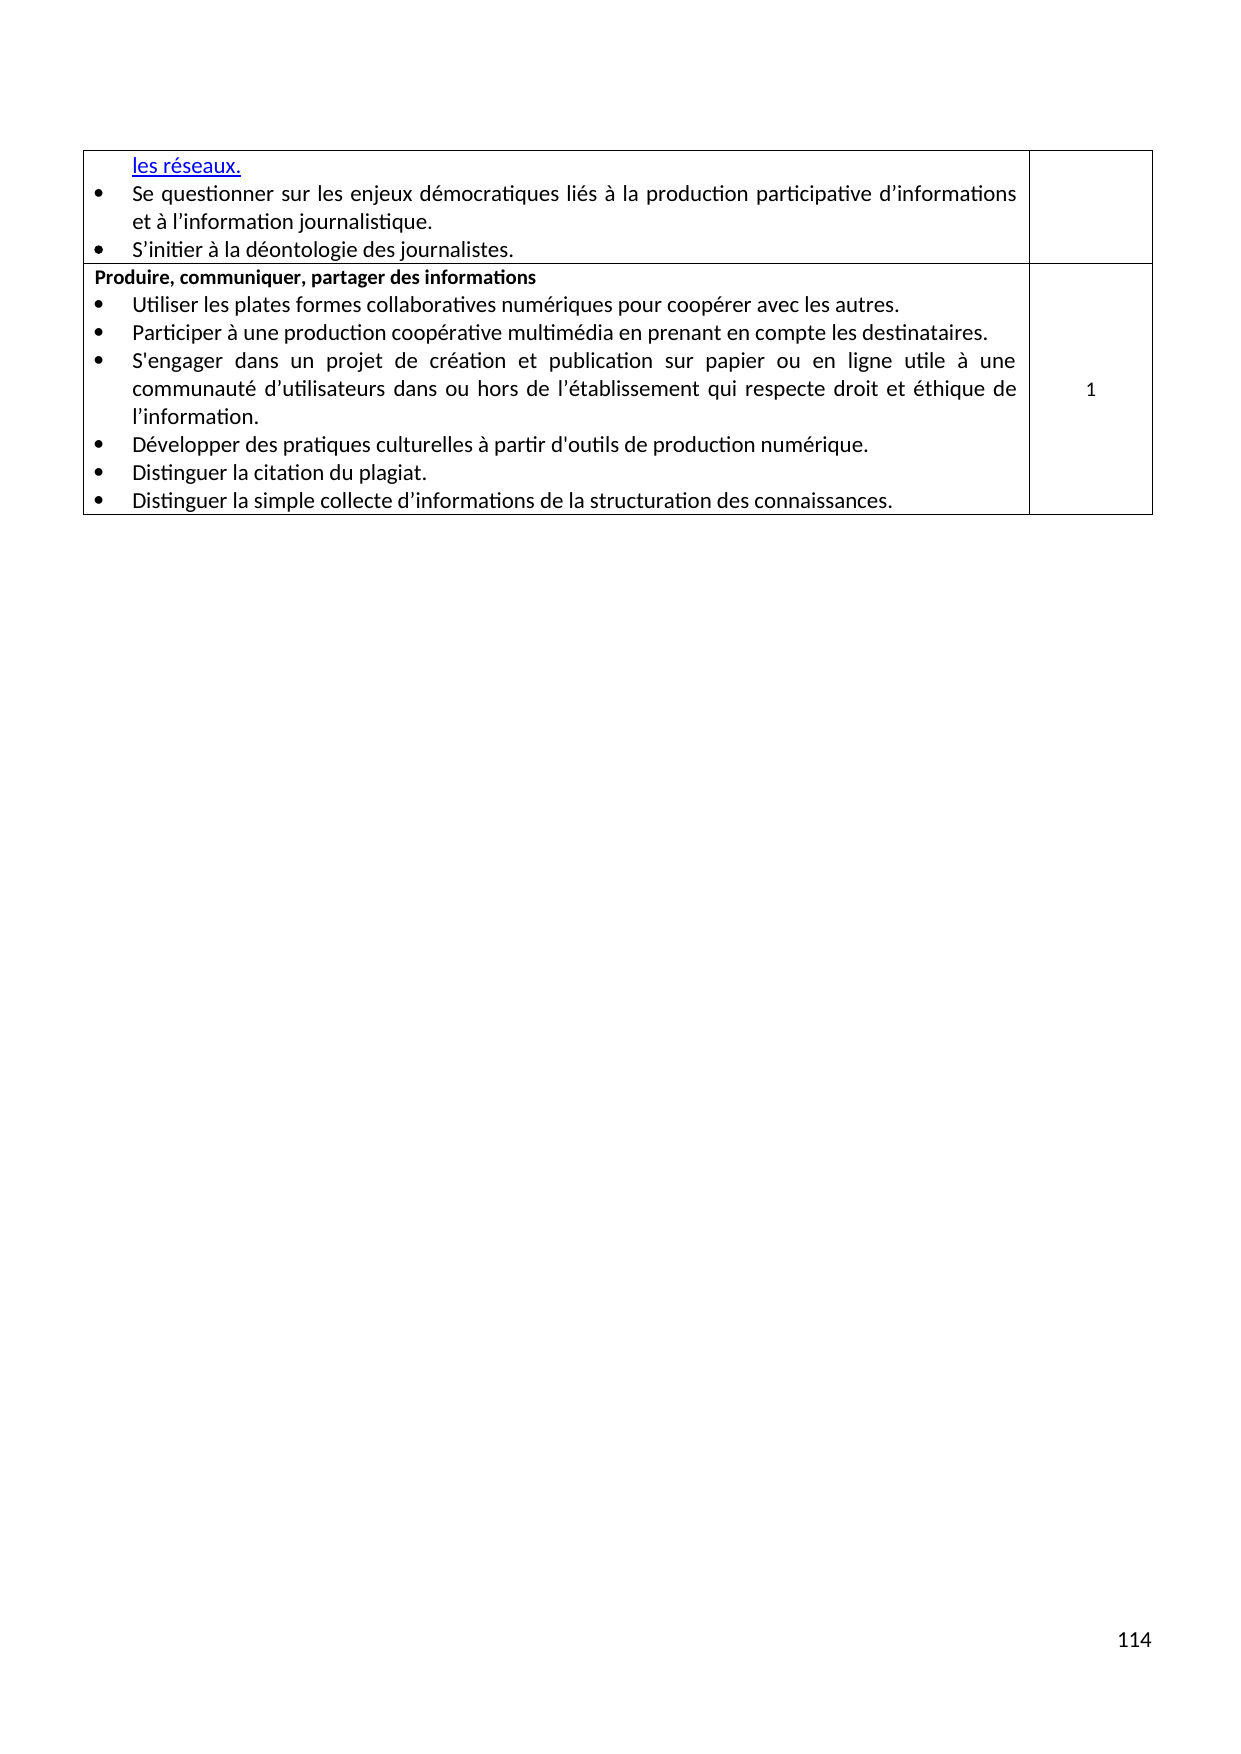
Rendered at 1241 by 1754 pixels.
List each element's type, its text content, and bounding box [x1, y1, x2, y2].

table_cell Produire, communiquer, partager des informations Utiliser les plates formes collaboratives numériques pour coopérer avec les autres. Participer à une production coopérative multimédia en prenant en compte les destinataires. S'engager dans un projet de création et publication sur papier ou en ligne utile à une communauté d’utilisateurs dans ou hors de l’établissement qui respecte droit et éthique de l’information. Développer des pratiques culturelles à partir d'outils de production numérique. Distinguer la citation du plagiat. Distinguer la simple collecte d’informations de la structuration des connaissances. [84, 264, 1029, 514]
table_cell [84, 151, 1029, 263]
table_cell 3 [1030, 151, 1152, 263]
table_cell 1 [1030, 264, 1152, 514]
